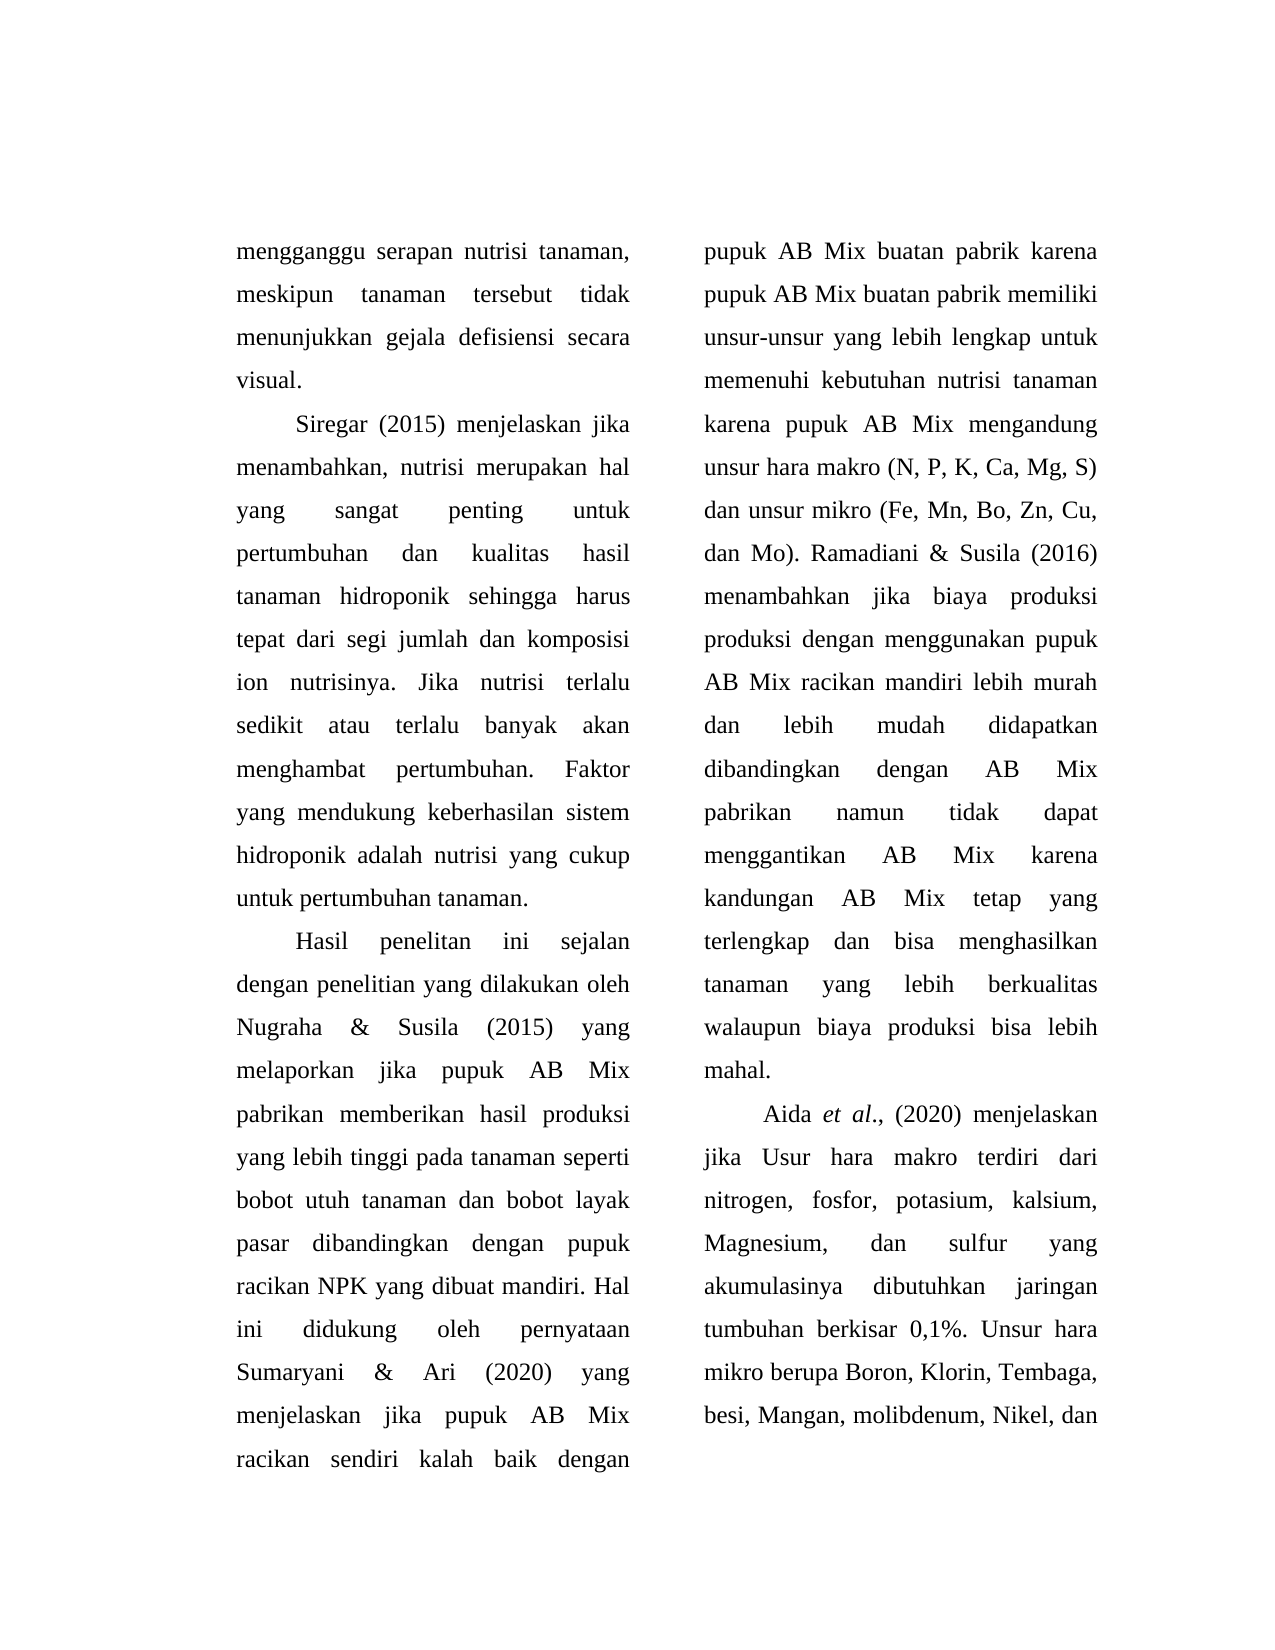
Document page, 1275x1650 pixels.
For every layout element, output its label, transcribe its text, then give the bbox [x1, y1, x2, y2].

text Hasil penelitan ini sejalan dengan penelitian yang dilakukan oleh Nugraha & Susila (2015) yang melaporkan jika pupuk AB Mix pabrikan memberikan hasil produksi yang lebih tinggi pada tanaman seperti bobot utuh tanaman dan bobot layak pasar dibandingkan dengan pupuk racikan NPK yang dibuat mandiri. Hal ini didukung oleh pernyataan Sumaryani & Ari (2020) yang menjelaskan jika pupuk AB Mix racikan sendiri kalah baik dengan pupuk AB Mix buatan pabrik karena pupuk AB Mix buatan pabrik memiliki unsur-unsur yang lebih lengkap untuk memenuhi kebutuhan nutrisi tanaman karena pupuk AB Mix mengandung unsur hara makro (N, P, K, Ca, Mg, S) dan unsur mikro (Fe, Mn, Bo, Zn, Cu, dan Mo). Ramadiani & Susila (2016) menambahkan jika biaya produksi produksi dengan menggunakan pupuk AB Mix racikan mandiri lebih murah dan lebih mudah didapatkan dibandingkan dengan AB Mix pabrikan namun tidak dapat menggantikan AB Mix karena kandungan AB Mix tetap yang terlengkap dan bisa menghasilkan tanaman yang lebih berkualitas walaupun biaya produksi bisa lebih mahal. [236, 926, 630, 1472]
text Hasil penelitan ini sejalan dengan penelitian yang dilakukan oleh Nugraha & Susila (2015) yang melaporkan jika pupuk AB Mix pabrikan memberikan hasil produksi yang lebih tinggi pada tanaman seperti bobot utuh tanaman dan bobot layak pasar dibandingkan dengan pupuk racikan NPK yang dibuat mandiri. Hal ini didukung oleh pernyataan Sumaryani & Ari (2020) yang menjelaskan jika pupuk AB Mix racikan sendiri kalah baik dengan pupuk AB Mix buatan pabrik karena pupuk AB Mix buatan pabrik memiliki unsur-unsur yang lebih lengkap untuk memenuhi kebutuhan nutrisi tanaman karena pupuk AB Mix mengandung unsur hara makro (N, P, K, Ca, Mg, S) dan unsur mikro (Fe, Mn, Bo, Zn, Cu, dan Mo). Ramadiani & Susila (2016) menambahkan jika biaya produksi produksi dengan menggunakan pupuk AB Mix racikan mandiri lebih murah dan lebih mudah didapatkan dibandingkan dengan AB Mix pabrikan namun tidak dapat menggantikan AB Mix karena kandungan AB Mix tetap yang terlengkap dan bisa menghasilkan tanaman yang lebih berkualitas walaupun biaya produksi bisa lebih mahal. [704, 236, 1098, 1084]
text Siregar (2015) menjelaskan jika menambahkan, nutrisi merupakan hal yang sangat penting untuk pertumbuhan dan kualitas hasil tanaman hidroponik sehingga harus tepat dari segi jumlah dan komposisi ion nutrisinya. Jika nutrisi terlalu sedikit atau terlalu banyak akan menghambat pertumbuhan. Faktor yang mendukung keberhasilan sistem hidroponik adalah nutrisi yang cukup untuk pertumbuhan tanaman. [236, 409, 630, 912]
